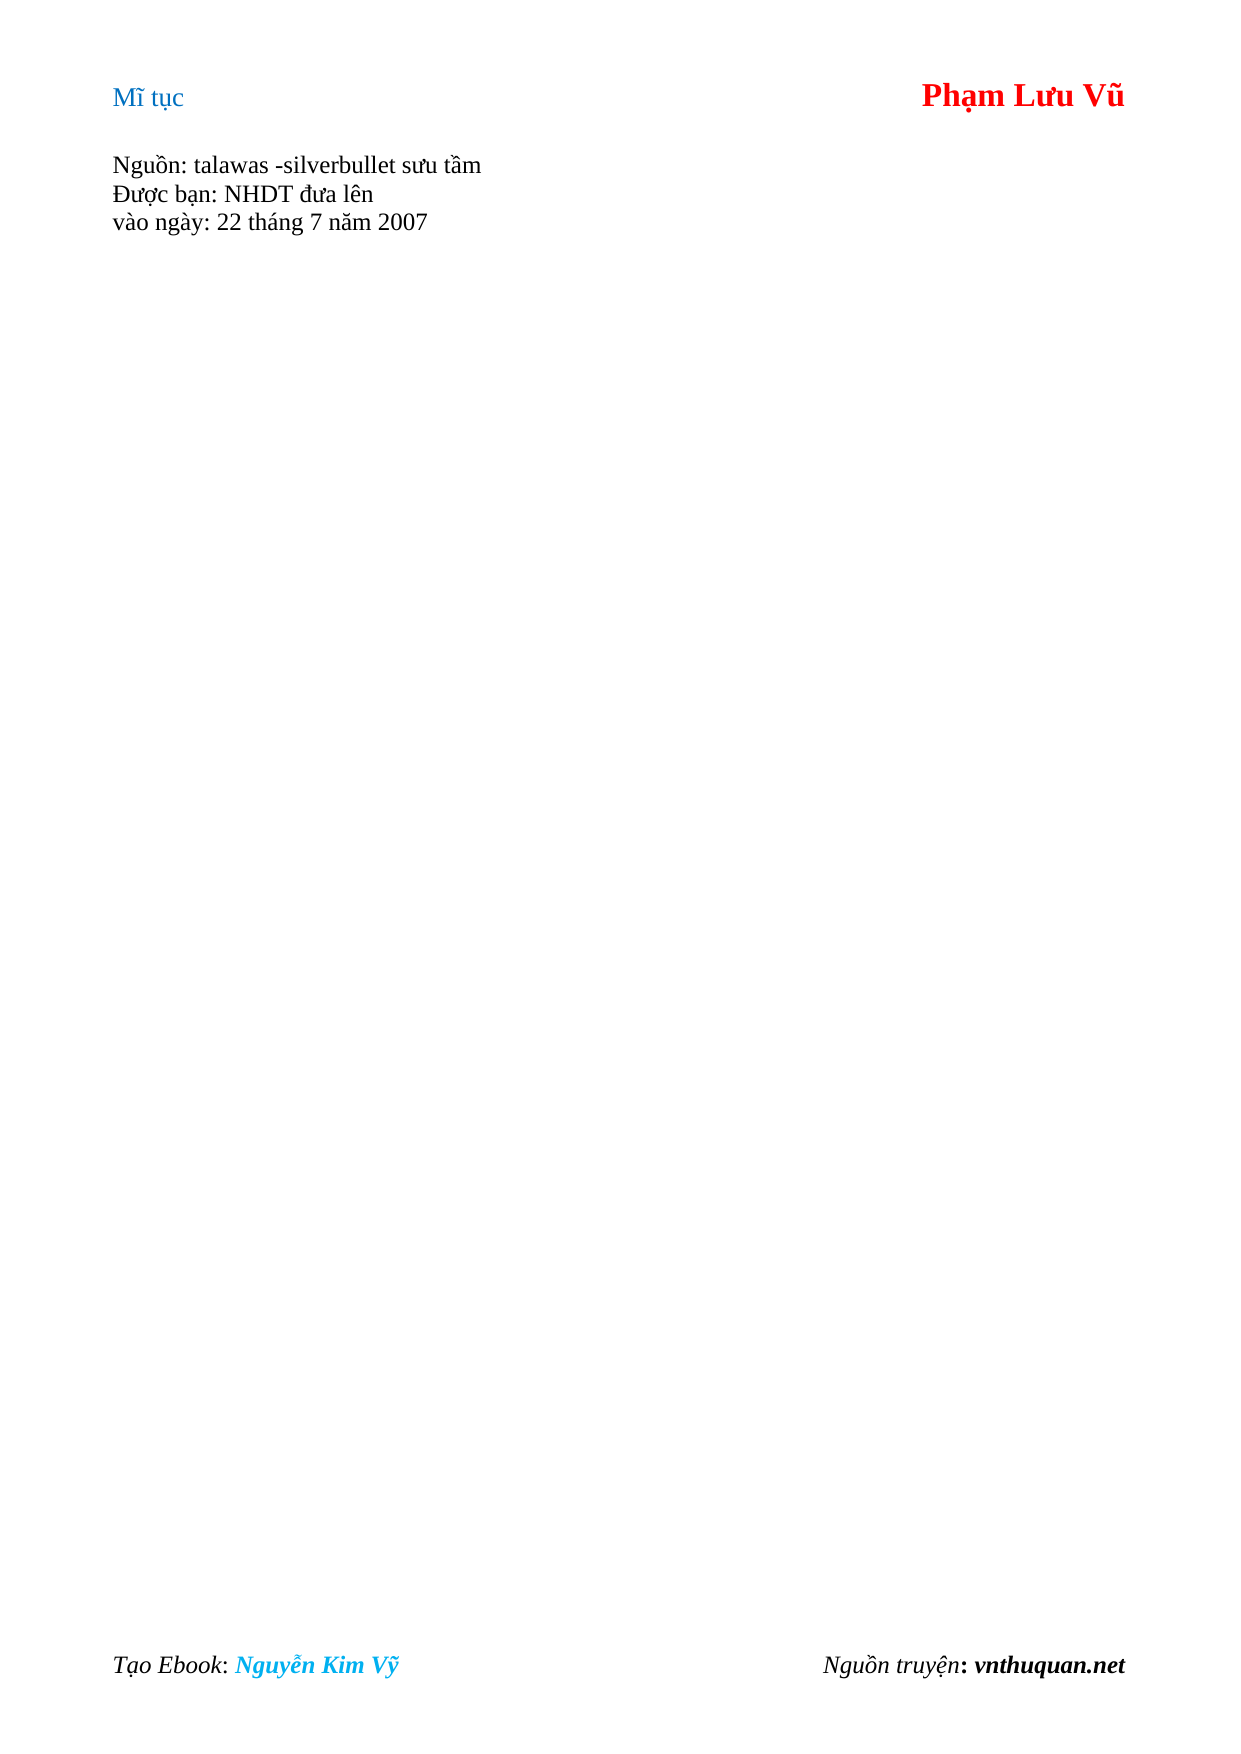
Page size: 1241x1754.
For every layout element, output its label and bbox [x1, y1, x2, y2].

text [112, 150, 1128, 236]
